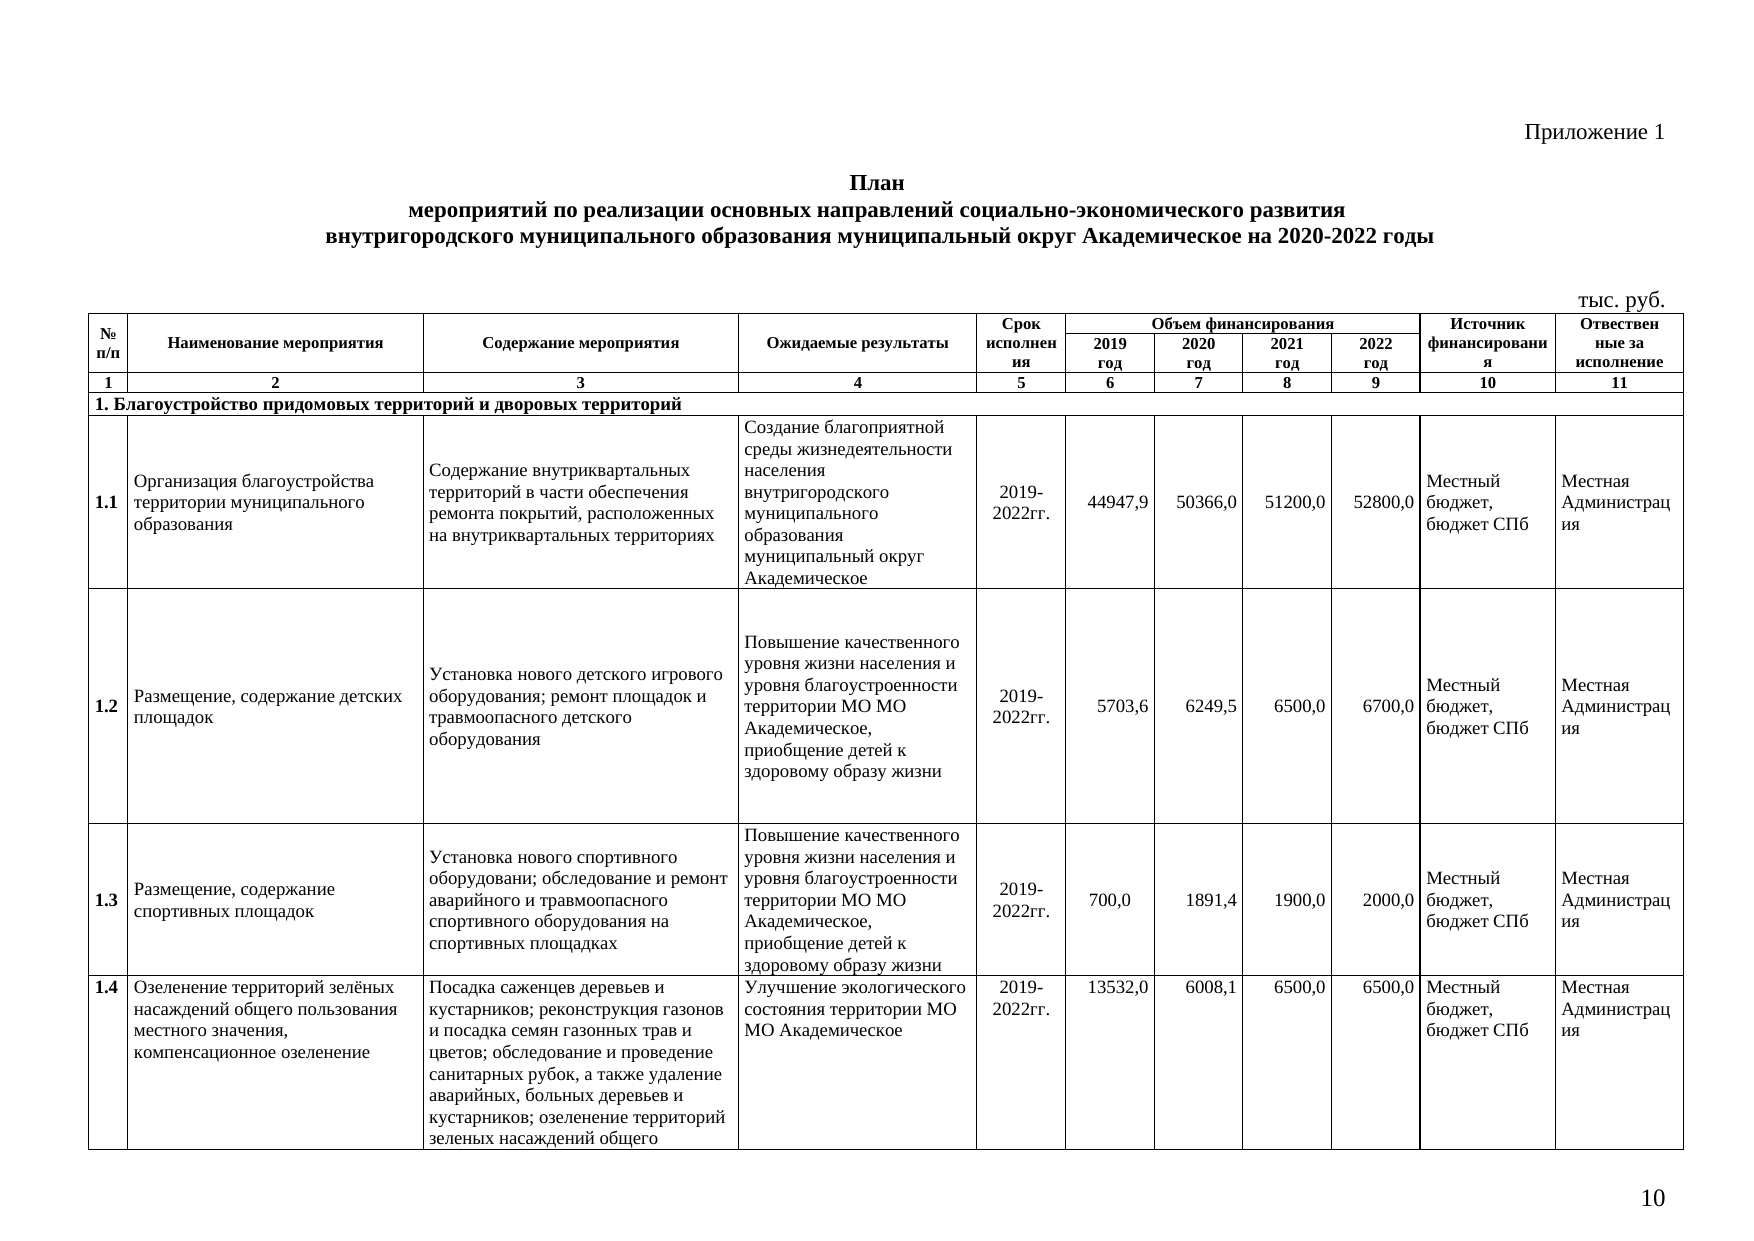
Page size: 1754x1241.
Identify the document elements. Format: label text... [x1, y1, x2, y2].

table_cell 1.2 [89, 589, 127, 823]
table_cell 7 [1155, 373, 1242, 392]
table_cell 1.3 [89, 824, 127, 975]
text внутригородского муниципального образования муниципальный округ Академическое на 2020-2022 годы [89, 222, 1665, 248]
table_cell Местная Администрация [1556, 976, 1683, 1149]
table_cell 2019 год [1066, 334, 1154, 372]
table_header № п/п [89, 314, 127, 372]
table_cell 2019-2022гг. [977, 589, 1065, 823]
table_cell 1.1 [89, 416, 127, 588]
table_cell 8 [1243, 373, 1331, 392]
table_cell 6 [1066, 373, 1154, 392]
table_cell 13532,0 [1066, 976, 1154, 1149]
table_cell 2019-2022гг. [977, 824, 1065, 975]
table_cell 9 [1332, 373, 1419, 392]
table_header Наименование мероприятия [128, 314, 423, 372]
table_header Содержание мероприятия [424, 314, 738, 372]
table_cell 10 [1421, 373, 1555, 392]
table_cell 44947,9 [1066, 416, 1154, 588]
table_cell 6500,0 [1332, 976, 1419, 1149]
text мероприятий по реализации основных направлений социально-экономического развития [89, 196, 1665, 222]
table_cell 2022 год [1332, 334, 1419, 372]
table_header Отвествен ные за исполнение [1556, 314, 1683, 372]
table_cell 5 [977, 373, 1065, 392]
table_header Срок исполнения [977, 314, 1065, 372]
table_cell 1.4 [89, 976, 127, 1149]
table_cell Создание благоприятной среды жизнедеятельности населения внутригородского муниципального образования муниципальный округ Академическое [739, 416, 976, 588]
table_header Объем финансирования [1066, 314, 1419, 333]
table_cell 2 [128, 373, 423, 392]
table_header Ожидаемые результаты [739, 314, 976, 372]
table_cell 1891,4 [1155, 824, 1242, 975]
table_cell Организация благоустройства территории муниципального образования [128, 416, 423, 588]
table_cell 6249,5 [1155, 589, 1242, 823]
table_cell 51200,0 [1243, 416, 1331, 588]
table_cell Местный бюджет, бюджет СПб [1421, 589, 1555, 823]
table_cell Местная Администрация [1556, 416, 1683, 588]
table_cell 50366,0 [1155, 416, 1242, 588]
table_cell 2019-2022гг. [977, 976, 1065, 1149]
table_cell Установка нового спортивного оборудовани; обследование и ремонт аварийного и травмоопасного спортивного оборудования на спортивных площадках [424, 824, 738, 975]
table_cell Местная Администрация [1556, 589, 1683, 823]
table_cell 3 [424, 373, 738, 392]
table_cell 700,0 [1066, 824, 1154, 975]
table_cell 1900,0 [1243, 824, 1331, 975]
table_cell 4 [739, 373, 976, 392]
table_cell 2019-2022гг. [977, 416, 1065, 588]
table_cell 2021 год [1243, 334, 1331, 372]
table_cell 2020 год [1155, 334, 1242, 372]
text тыс. руб. [89, 286, 1665, 312]
table_cell 52800,0 [1332, 416, 1419, 588]
table_cell Местный бюджет, бюджет СПб [1421, 824, 1555, 975]
table_cell Местный бюджет, бюджет СПб [1421, 416, 1555, 588]
table_cell 2000,0 [1332, 824, 1419, 975]
table_cell 1. Благоустройство придомовых территорий и дворовых территорий [89, 393, 1683, 415]
table_cell Озеленение территорий зелёных насаждений общего пользования местного значения, компенсационное озеленение [128, 976, 423, 1149]
table_cell Содержание внутриквартальных территорий в части обеспечения ремонта покрытий, расположенных на внутриквартальных территориях [424, 416, 738, 588]
text Приложение 1 [89, 118, 1665, 144]
table_cell 1 [89, 373, 127, 392]
table_cell 6500,0 [1243, 976, 1331, 1149]
table_cell Местная Администрация [1556, 824, 1683, 975]
table_cell Установка нового детского игрового оборудования; ремонт площадок и травмоопасного детского оборудования [424, 589, 738, 823]
table_cell Местный бюджет, бюджет СПб [1421, 976, 1555, 1149]
table_cell 11 [1556, 373, 1683, 392]
text План [89, 169, 1665, 196]
table_header Источник финансирования [1421, 314, 1555, 372]
table_cell Размещение, содержание детских площадок [128, 589, 423, 823]
table_cell 6008,1 [1155, 976, 1242, 1149]
table_cell Размещение, содержание спортивных площадок [128, 824, 423, 975]
table_cell 6700,0 [1332, 589, 1419, 823]
table_cell 6500,0 [1243, 589, 1331, 823]
table_cell Улучшение экологического состояния территории МО МО Академическое [739, 976, 976, 1149]
table_cell Повышение качественного уровня жизни населения и уровня благоустроенности территории МО МО Академическое, приобщение детей к здоровому образу жизни [739, 824, 976, 975]
table_cell Повышение качественного уровня жизни населения и уровня благоустроенности территории МО МО Академическое, приобщение детей к здоровому образу жизни [739, 589, 976, 823]
table_cell 5703,6 [1066, 589, 1154, 823]
